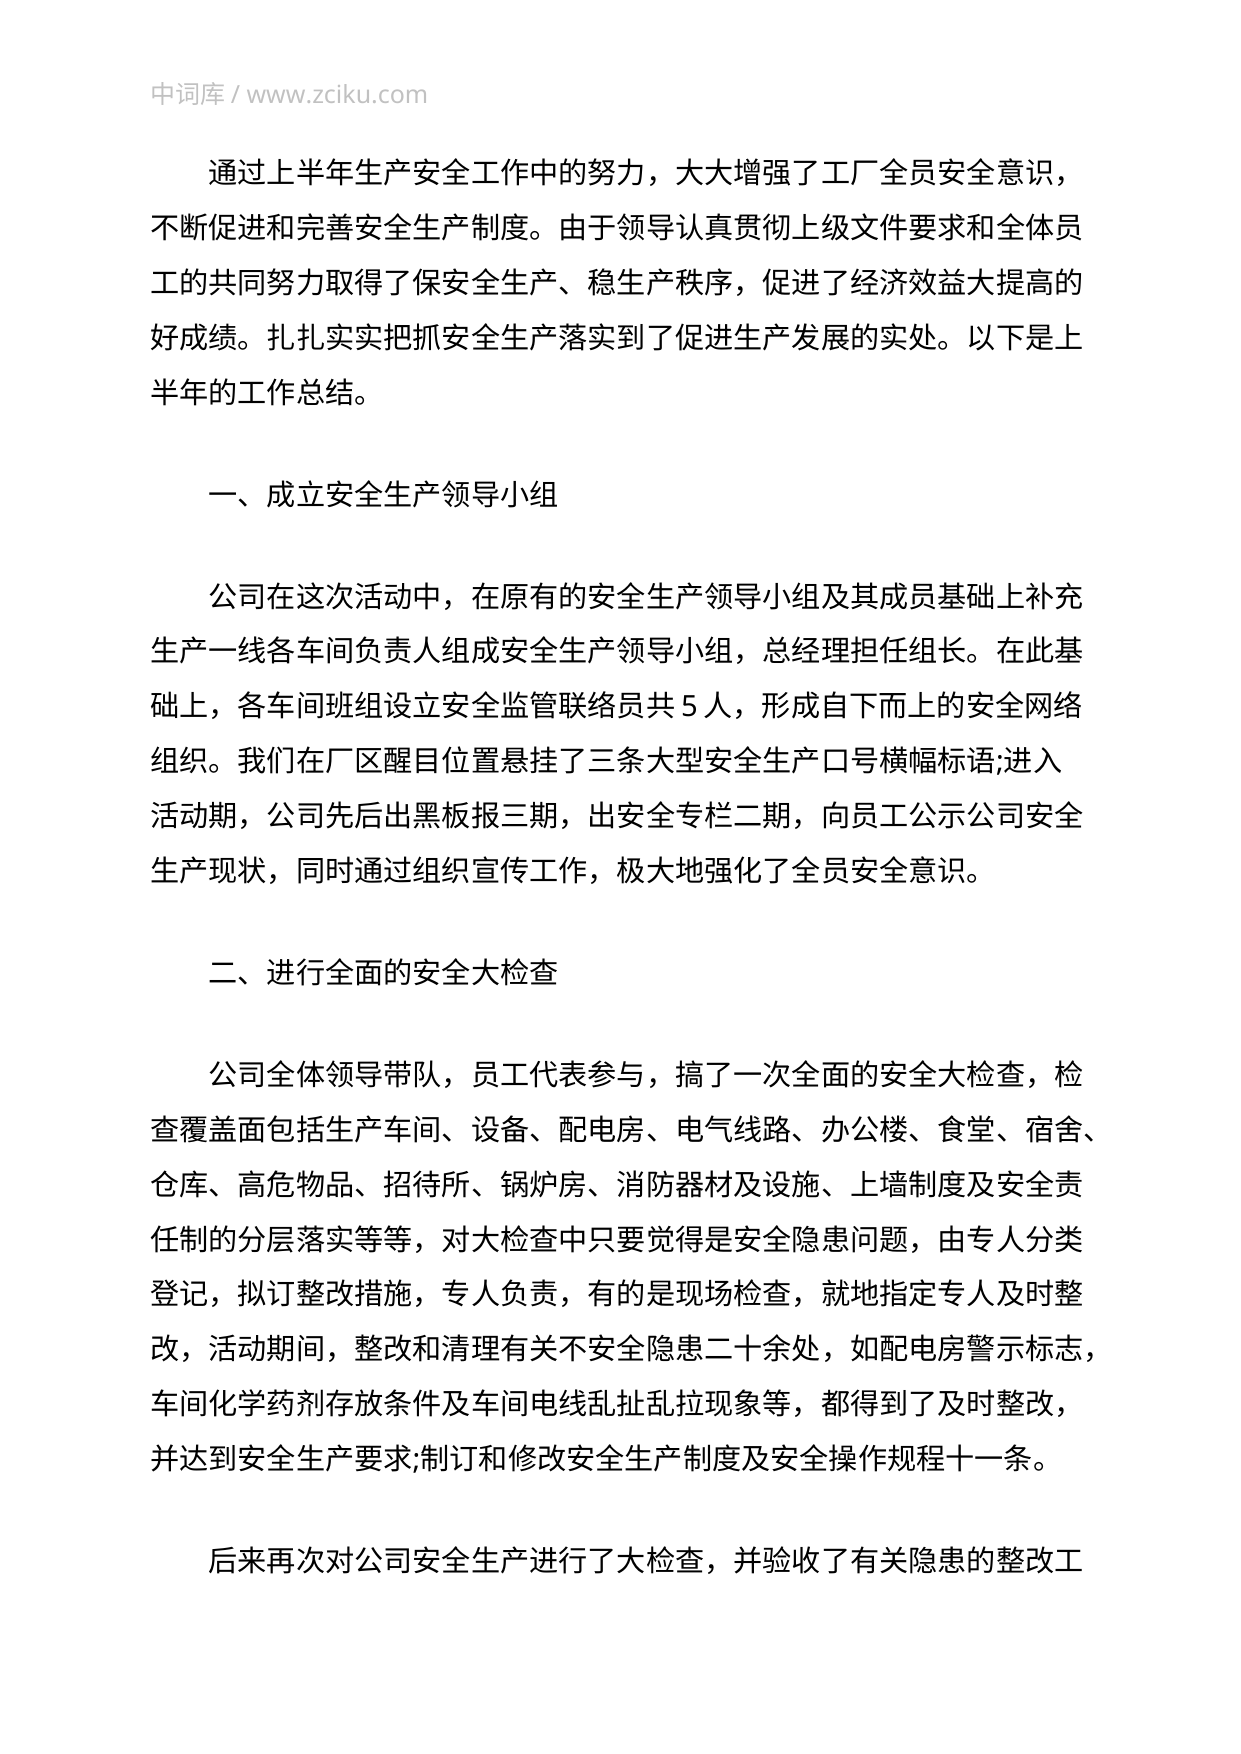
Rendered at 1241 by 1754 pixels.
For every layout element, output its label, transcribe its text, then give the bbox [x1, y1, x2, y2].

text 公司全体领导带队，员工代表参与，搞了一次全面的安全大检查，检查覆盖面包括生产车间、设备、配电房、电气线路、办公楼、食堂、宿舍、仓库、高危物品、招待所、锅炉房、消防器材及设施、上墙制度及安全责任制的分层落实等等，对大检查中只要觉得是安全隐患问题，由专人分类登记，拟订整改措施，专人负责，有的是现场检查，就地指定专人及时整改，活动期间，整改和清理有关不安全隐患二十余处，如配电房警示标志，车间化学药剂存放条件及车间电线乱扯乱拉现象等，都得到了及时整改，并达到安全生产要求;制订和修改安全生产制度及安全操作规程十一条。 [150, 1051, 1090, 1478]
text 通过上半年生产安全工作中的努力，大大增强了工厂全员安全意识，不断促进和完善安全生产制度。由于领导认真贯彻上级文件要求和全体员工的共同努力取得了保安全生产、稳生产秩序，促进了经济效益大提高的好成绩。扎扎实实把抓安全生产落实到了促进生产发展的实处。以下是上半年的工作总结。 [150, 150, 1090, 412]
text 一、成立安全生产领导小组 [150, 471, 1090, 514]
text 公司在这次活动中，在原有的安全生产领导小组及其成员基础上补充生产一线各车间负责人组成安全生产领导小组，总经理担任组长。在此基础上，各车间班组设立安全监管联络员共5人，形成自下而上的安全网络组织。我们在厂区醒目位置悬挂了三条大型安全生产口号横幅标语;进入活动期，公司先后出黑板报三期，出安全专栏二期，向员工公示公司安全生产现状，同时通过组织宣传工作，极大地强化了全员安全意识。 [150, 573, 1090, 890]
text 二、进行全面的安全大检查 [150, 949, 1090, 992]
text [150, 1538, 1090, 1580]
